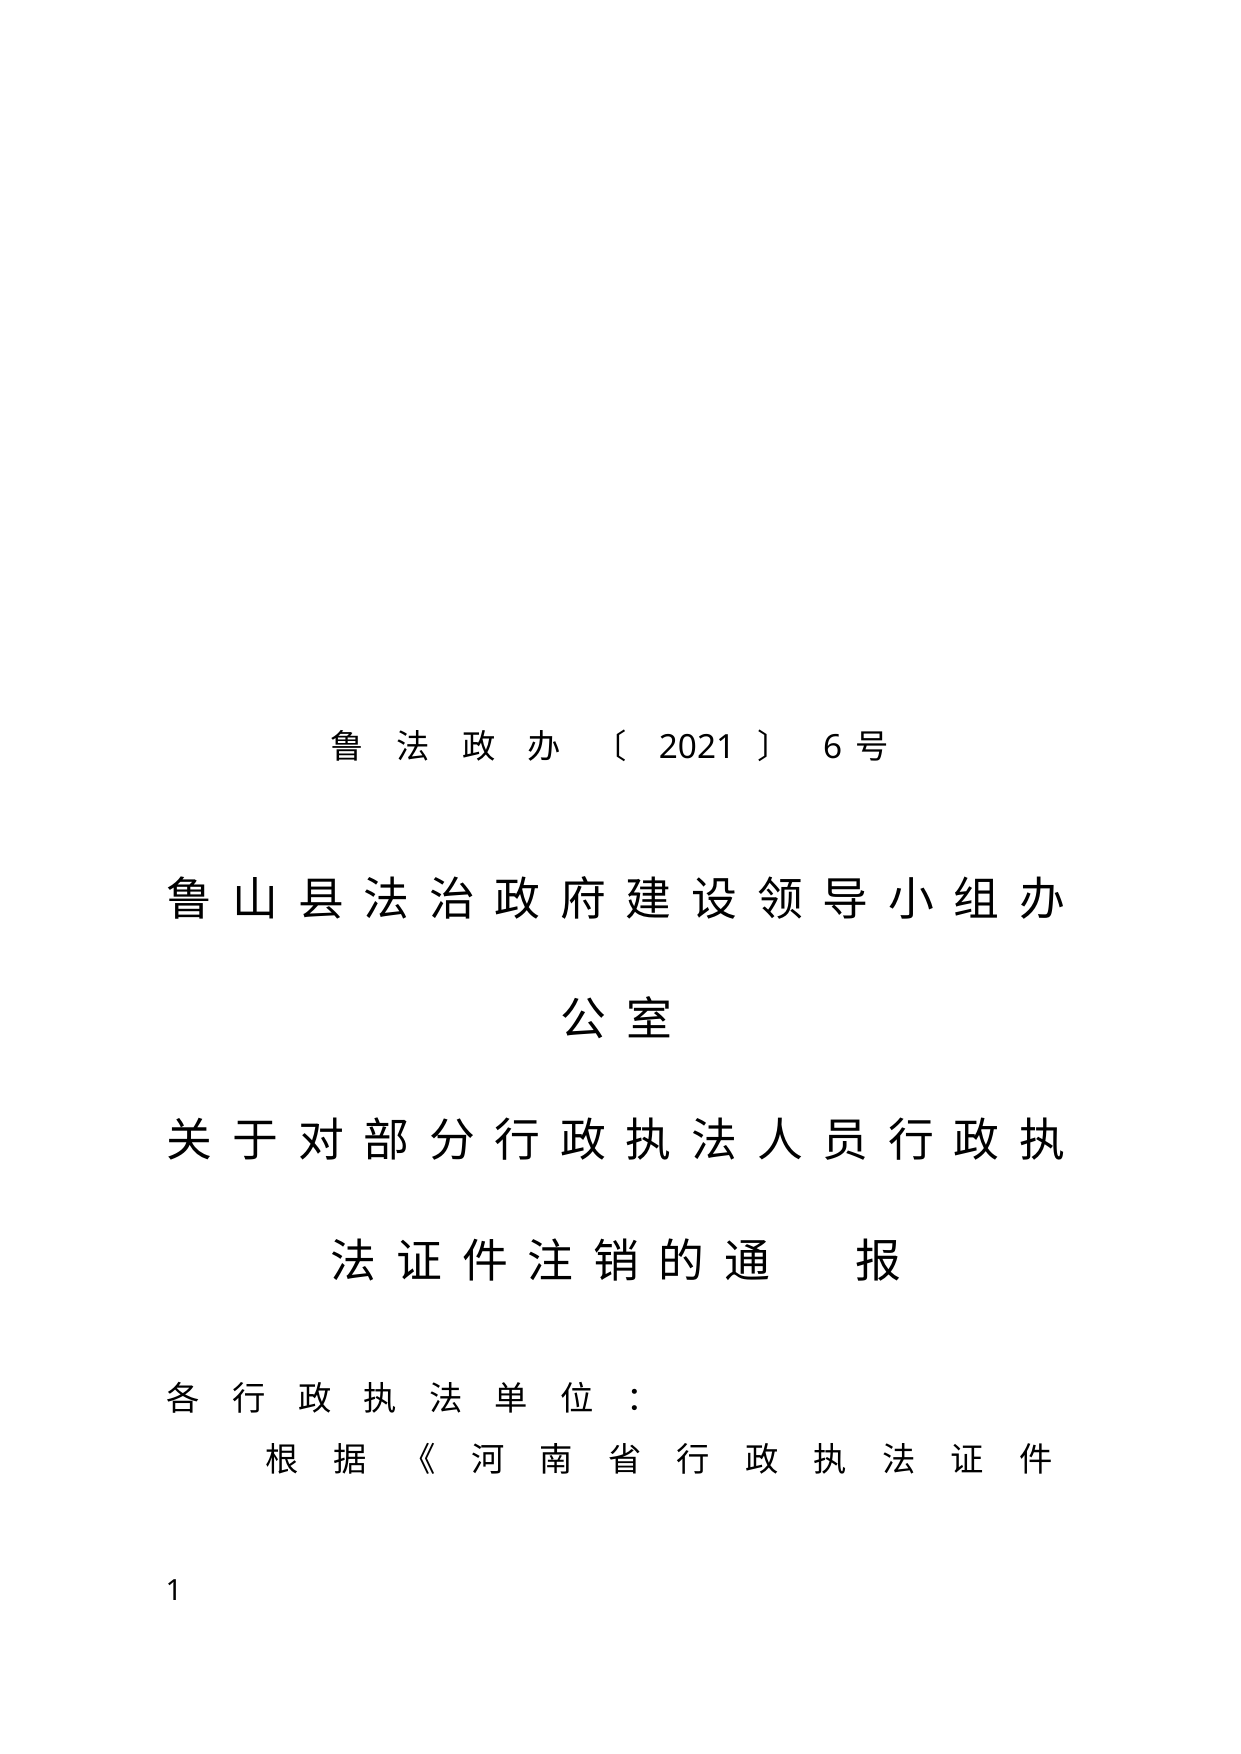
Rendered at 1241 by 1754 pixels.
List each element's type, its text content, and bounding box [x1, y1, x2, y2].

list 各行政执法单位： [167, 1366, 1085, 1426]
text 关于对部分行政执法人员行政执法证件注销的通 报 [167, 1076, 1085, 1317]
text 鲁山县法治政府建设领导小组办公室 [167, 835, 1085, 1076]
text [167, 1426, 1085, 1487]
text 鲁法政办〔2021〕6号 [167, 714, 1085, 774]
